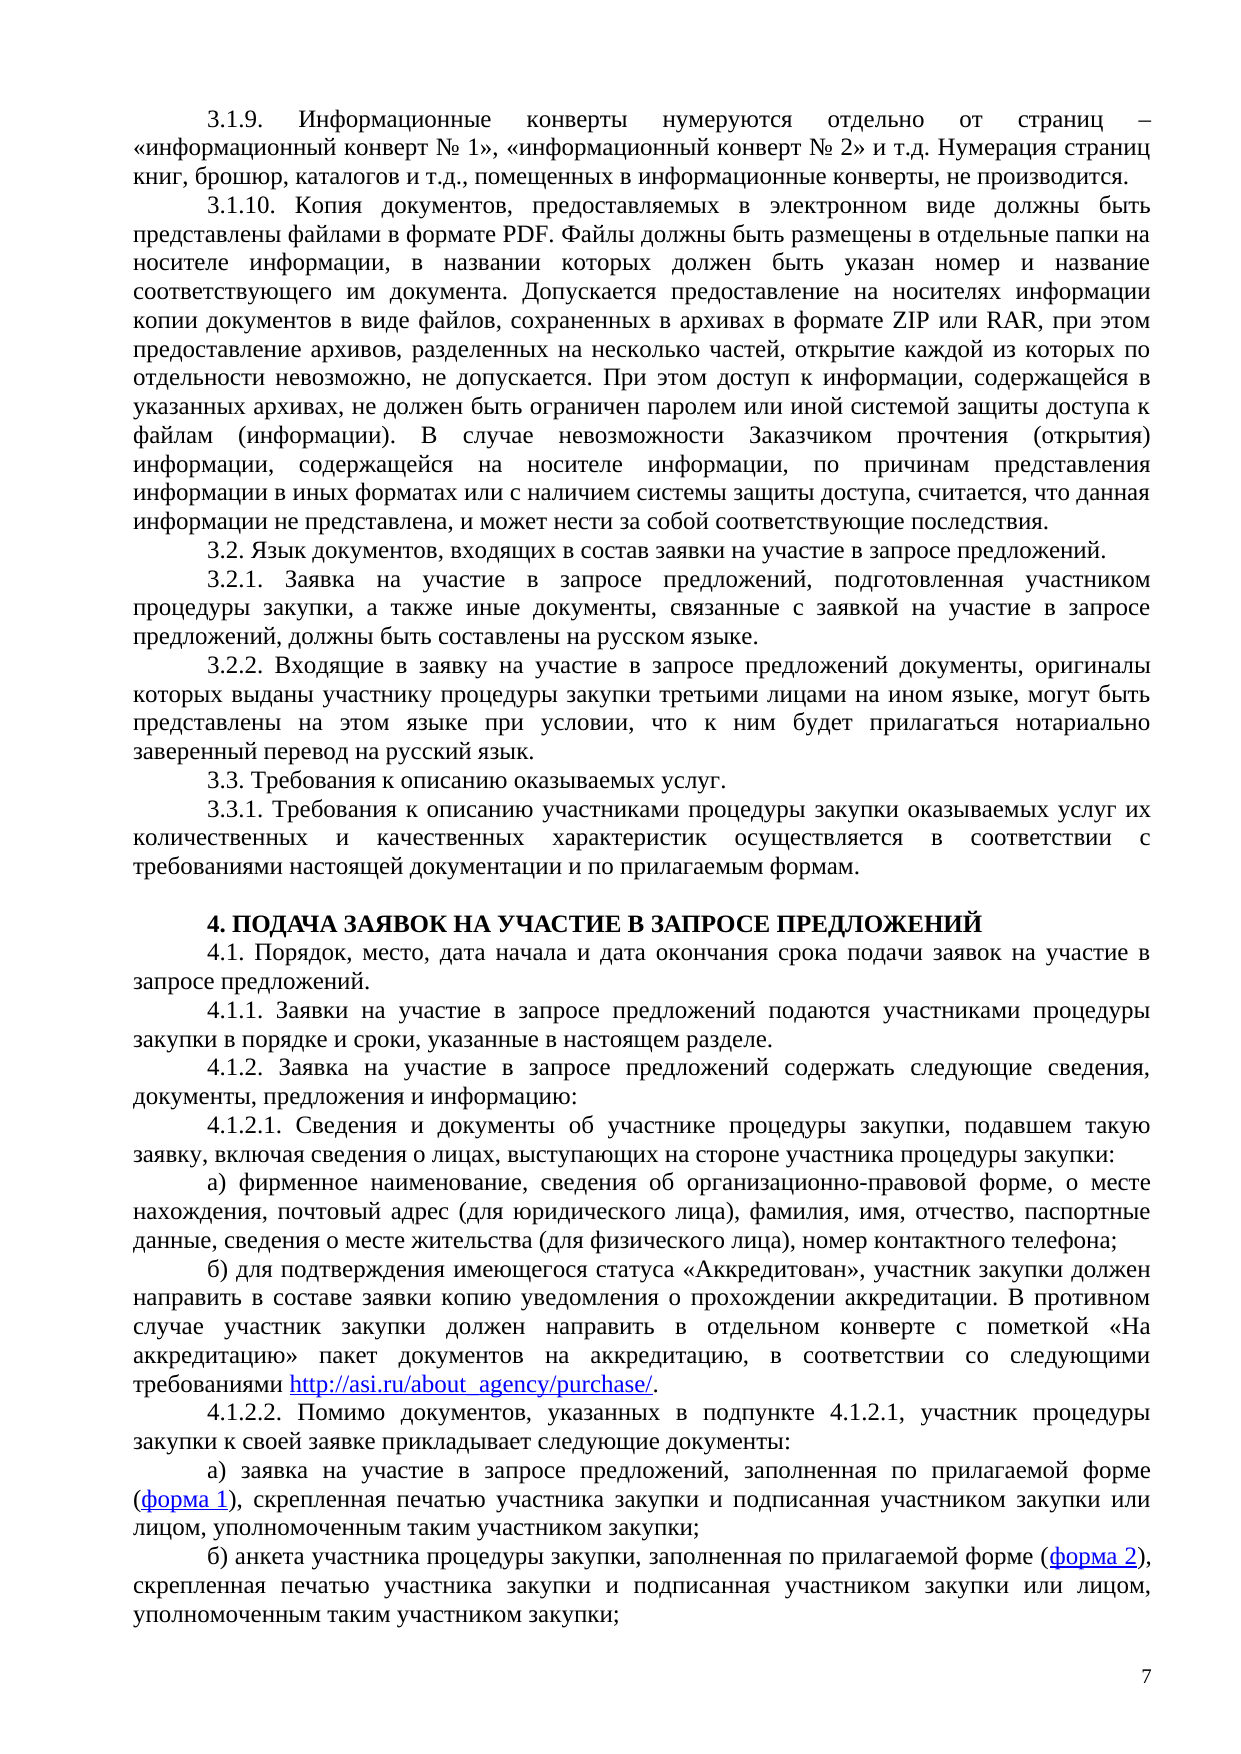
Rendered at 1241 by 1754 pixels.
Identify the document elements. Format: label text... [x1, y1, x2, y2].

text 3.2.2. Входящие в заявку на участие в запросе предложений документы, оригиналы которых выданы участнику процедуры закупки третьими лицами на ином языке, могут быть представлены на этом языке при условии, что к ним будет прилагаться нотариально заверенный перевод на русский язык. [133, 650, 1152, 765]
text 3.1.10. Копия документов, предоставляемых в электронном виде должны быть представлены файлами в формате PDF. Файлы должны быть размещены в отдельные папки на носителе информации, в названии которых должен быть указан номер и название соответствующего им документа. Допускается предоставление на носителях информации копии документов в виде файлов, сохраненных в архивах в формате ZIP или RAR, при этом предоставление архивов, разделенных на несколько частей, открытие каждой из которых по отдельности невозможно, не допускается. При этом доступ к информации, содержащейся в указанных архивах, не должен быть ограничен паролем или иной системой защиты доступа к файлам (информации). В случае невозможности Заказчиком прочтения (открытия) информации, содержащейся на носителе информации, по причинам представления информации в иных форматах или с наличием системы защиты доступа, считается, что данная информации не представлена, и может нести за собой соответствующие последствия. [133, 190, 1152, 535]
text б) для подтверждения имеющегося статуса «Аккредитован», участник закупки должен направить в составе заявки копию уведомления о прохождении аккредитации. В противном случае участник закупки должен направить в отдельном конверте с пометкой «На аккредитацию» пакет документов на аккредитацию, в соответствии со следующими требованиями http://asi.ru/about_agency/purchase/. [133, 1254, 1152, 1397]
text 4.1. Порядок, место, дата начала и дата окончания срока подачи заявок на участие в запросе предложений. [133, 937, 1152, 995]
text 4.1.1. Заявки на участие в запросе предложений подаются участниками процедуры закупки в порядке и сроки, указанные в настоящем разделе. [133, 995, 1152, 1052]
text 3.2. Язык документов, входящих в состав заявки на участие в запросе предложений. [133, 535, 1152, 564]
text 3.1.9. Информационные конверты нумеруются отдельно от страниц – «информационный конверт № 1», «информационный конверт № 2» и т.д. Нумерация страниц книг, брошюр, каталогов и т.д., помещенных в информационные конверты, не производится. [133, 104, 1152, 190]
text 3.3. Требования к описанию оказываемых услуг. [133, 765, 1152, 794]
text 4.1.2. Заявка на участие в запросе предложений содержать следующие сведения, документы, предложения и информацию: [133, 1052, 1152, 1110]
text а) фирменное наименование, сведения об организационно-правовой форме, о месте нахождения, почтовый адрес (для юридического лица), фамилия, имя, отчество, паспортные данные, сведения о месте жительства (для физического лица), номер контактного телефона; [133, 1167, 1152, 1254]
text а) заявка на участие в запросе предложений, заполненная по прилагаемой форме (форма 1), скрепленная печатью участника закупки и подписанная участником закупки или лицом, уполномоченным таким участником закупки; [133, 1455, 1152, 1541]
text 4. ПОДАЧА ЗАЯВОК НА УЧАСТИЕ В ЗАПРОСЕ ПРЕДЛОЖЕНИЙ [133, 909, 1152, 937]
text 3.3.1. Требования к описанию участниками процедуры закупки оказываемых услуг их количественных и качественных характеристик осуществляется в соответствии с требованиями настоящей документации и по прилагаемым формам. [133, 794, 1152, 880]
text 4.1.2.2. Помимо документов, указанных в подпункте 4.1.2.1, участник процедуры закупки к своей заявке прикладывает следующие документы: [133, 1397, 1152, 1455]
text 3.2.1. Заявка на участие в запросе предложений, подготовленная участником процедуры закупки, а также иные документы, связанные с заявкой на участие в запросе предложений, должны быть составлены на русском языке. [133, 564, 1152, 650]
text б) анкета участника процедуры закупки, заполненная по прилагаемой форме (форма 2), скрепленная печатью участника закупки и подписанная участником закупки или лицом, уполномоченным таким участником закупки; [133, 1541, 1152, 1627]
text 4.1.2.1. Сведения и документы об участнике процедуры закупки, подавшем такую заявку, включая сведения о лицах, выступающих на стороне участника процедуры закупки: [133, 1110, 1152, 1167]
